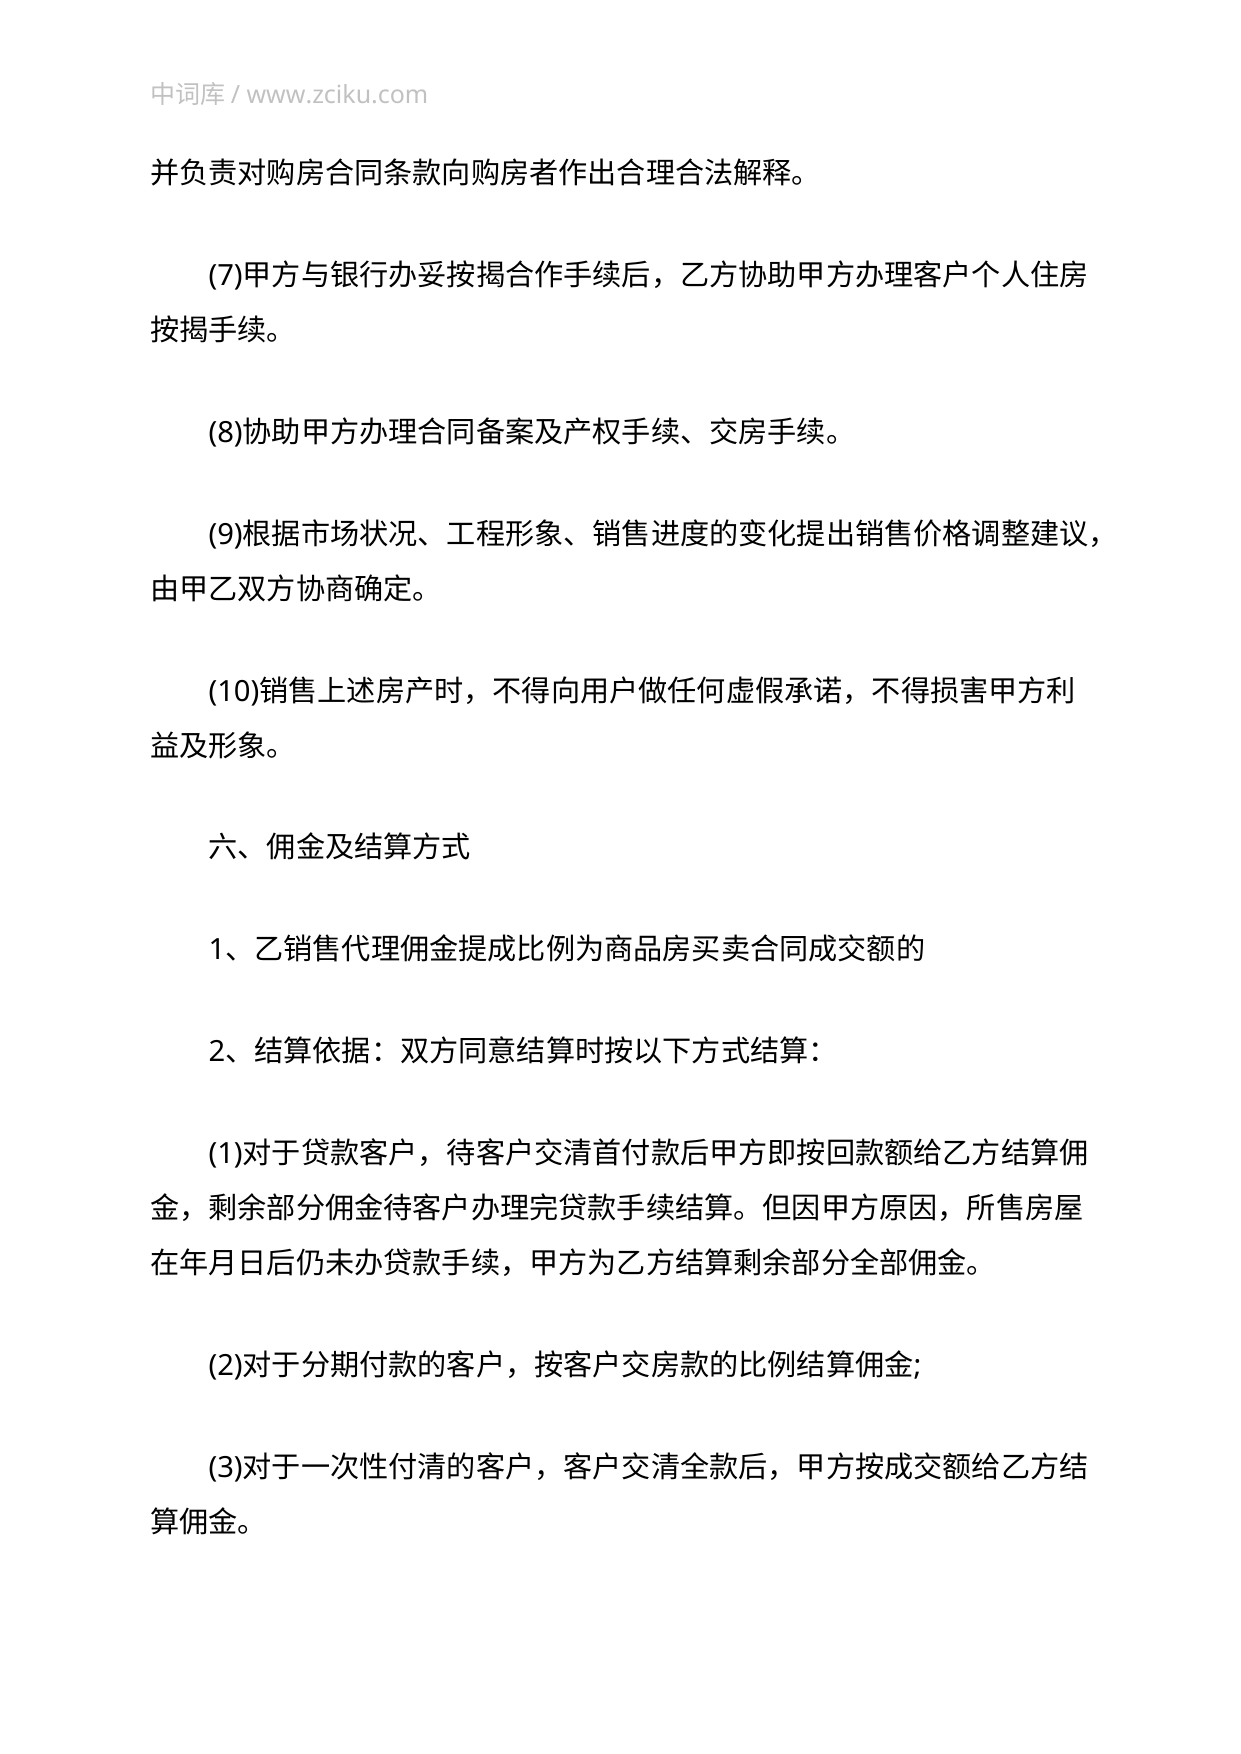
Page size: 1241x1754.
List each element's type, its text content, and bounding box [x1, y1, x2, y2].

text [150, 150, 1090, 192]
text (3)对于一次性付清的客户，客户交清全款后，甲方按成交额给乙方结算佣金。 [150, 1443, 1090, 1541]
text (8)协助甲方办理合同备案及产权手续、交房手续。 [150, 408, 1090, 451]
text (10)销售上述房产时，不得向用户做任何虚假承诺，不得损害甲方利益及形象。 [150, 667, 1090, 764]
text 六、佣金及结算方式 [150, 824, 1090, 866]
text (9)根据市场状况、工程形象、销售进度的变化提出销售价格调整建议，由甲乙双方协商确定。 [150, 511, 1090, 608]
text (7)甲方与银行办妥按揭合作手续后，乙方协助甲方办理客户个人住房按揭手续。 [150, 252, 1090, 349]
text 1、乙销售代理佣金提成比例为商品房买卖合同成交额的 [150, 926, 1090, 968]
text 2、结算依据：双方同意结算时按以下方式结算： [150, 1028, 1090, 1070]
text (2)对于分期付款的客户，按客户交房款的比例结算佣金; [150, 1341, 1090, 1384]
text (1)对于贷款客户，待客户交清首付款后甲方即按回款额给乙方结算佣金，剩余部分佣金待客户办理完贷款手续结算。但因甲方原因，所售房屋在年月日后仍未办贷款手续，甲方为乙方结算剩余部分全部佣金。 [150, 1130, 1090, 1282]
